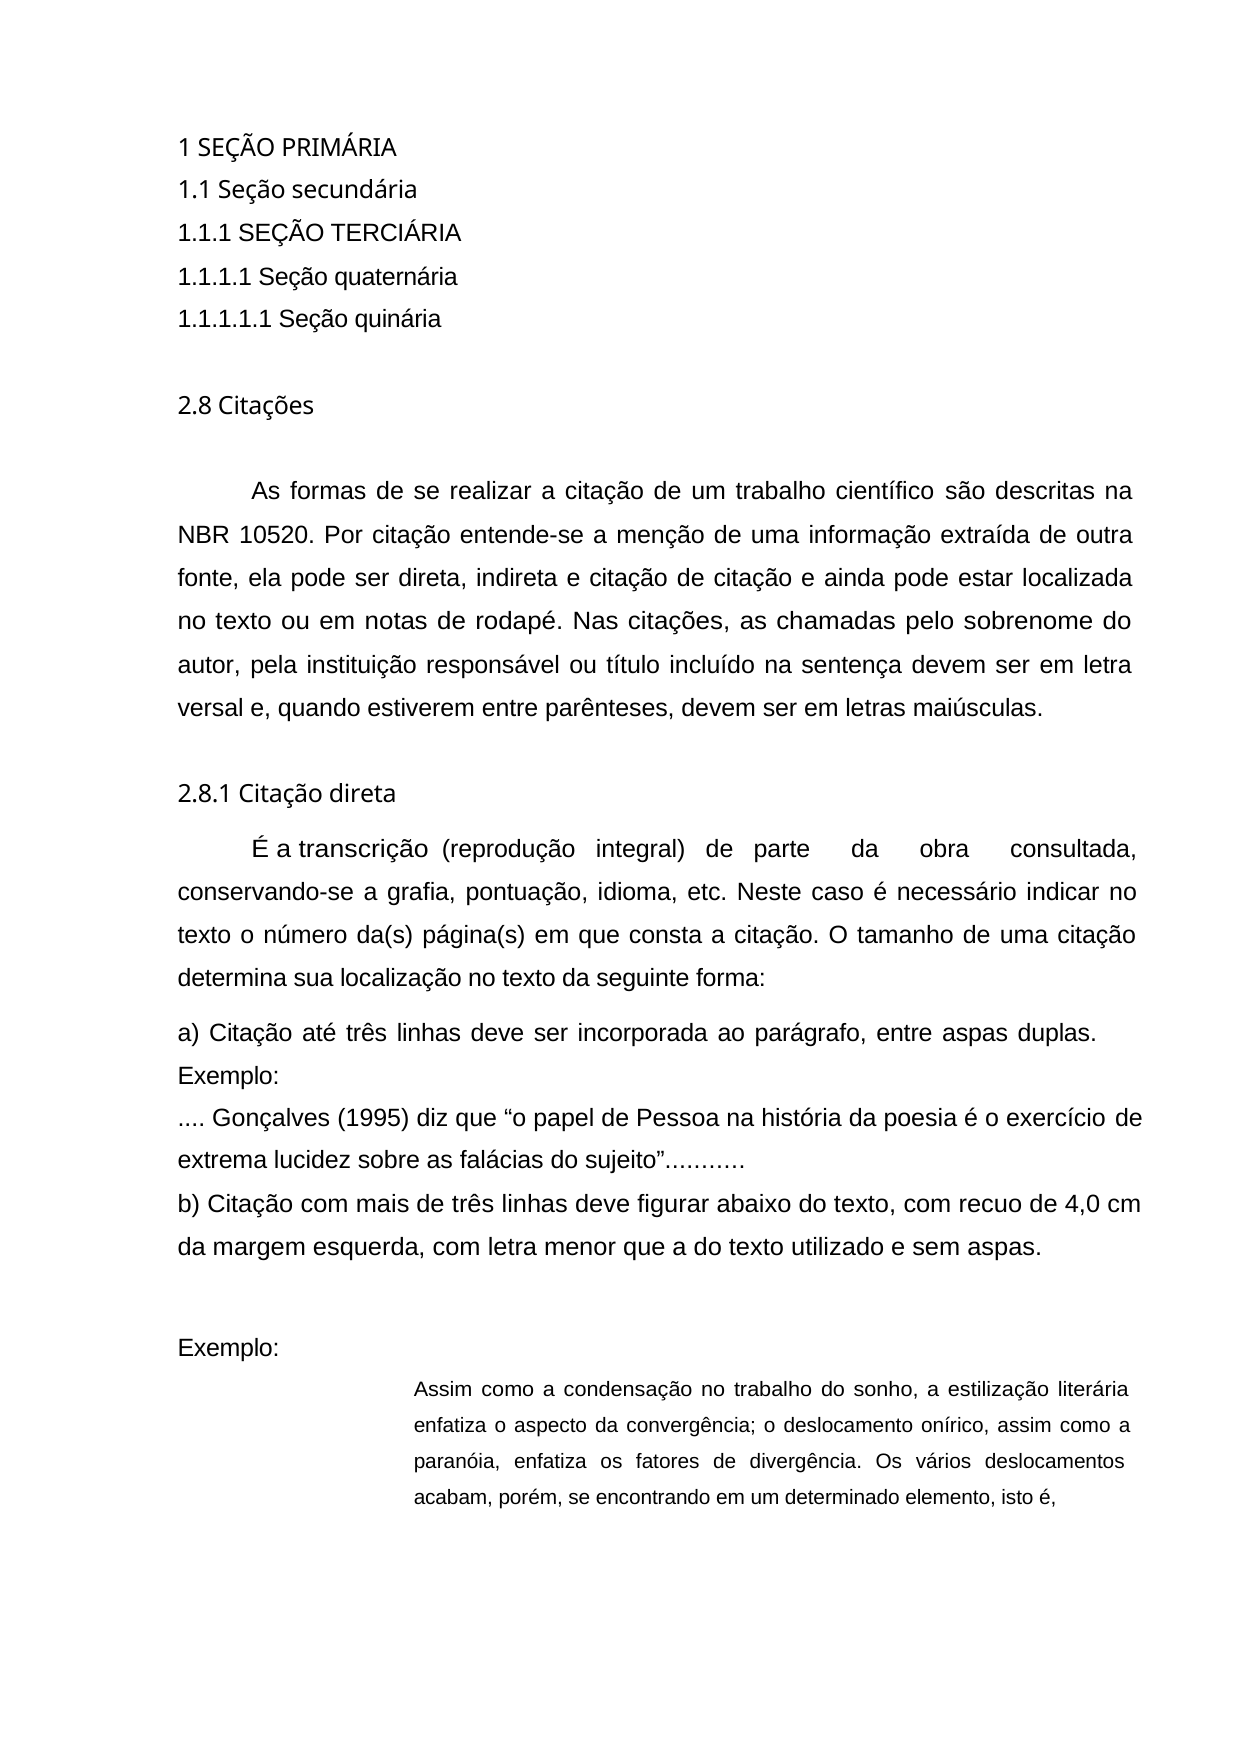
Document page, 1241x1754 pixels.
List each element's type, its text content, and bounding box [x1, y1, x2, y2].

text 1.1 Seção secundária [177, 175, 1240, 204]
text As formas de se realizar a citação de um trabalho científico são descritas na NBR 10520. Por citação entende-se a menção de uma informação extraída de outra fonte, ela pode ser direta, indireta e citação de citação e ainda pode estar localizada no texto ou em notas de rodapé. Nas citações, as chamadas pelo sobrenome do autor, pela instituição responsável ou título incluído na sentença devem ser em letra versal e, quando estiverem entre parênteses, devem ser em letras maiúsculas. [177, 465, 1143, 725]
text a) Citação até três linhas deve ser incorporada ao parágrafo, entre aspas duplas. Exemplo: [177, 1006, 1097, 1093]
text 1.1.1.1.1 Seção quinária [177, 304, 1240, 333]
text b) Citação com mais de três linhas deve figurar abaixo do texto, com recuo de 4,0 cm da margem esquerda, com letra menor que a do texto utilizado e sem aspas. [177, 1177, 1142, 1264]
text 1.1.1 SEÇÃO TERCIÁRIA [177, 219, 1240, 248]
text 2.8 Citações [177, 392, 1240, 421]
text 1 SEÇÃO PRIMÁRIA [177, 133, 1240, 162]
text Assim como a condensação no trabalho do sonho, a estilização literária enfatiza o aspecto da convergência; o deslocamento onírico, assim como a paranóia, enfatiza os fatores de divergência. Os vários deslocamentos acabam, porém, se encontrando em um determinado elemento, isto é, [413, 1367, 1139, 1511]
text É a transcrição (reprodução integral) de parte da obra consultada, conservando-se a grafia, pontuação, idioma, etc. Neste caso é necessário indicar no texto o número da(s) página(s) em que consta a citação. O tamanho de uma citação determina sua localização no texto da seguinte forma: [177, 833, 1137, 992]
text 2.8.1 Citação direta [177, 779, 1240, 808]
text .... Gonçalves (1995) diz que “o papel de Pessoa na história da poesia é o exercício de extrema lucidez sobre as falácias do sujeito” [177, 1093, 1142, 1177]
text 1.1.1.1 Seção quaternária [177, 263, 1240, 291]
text Exemplo: [177, 1333, 1240, 1362]
